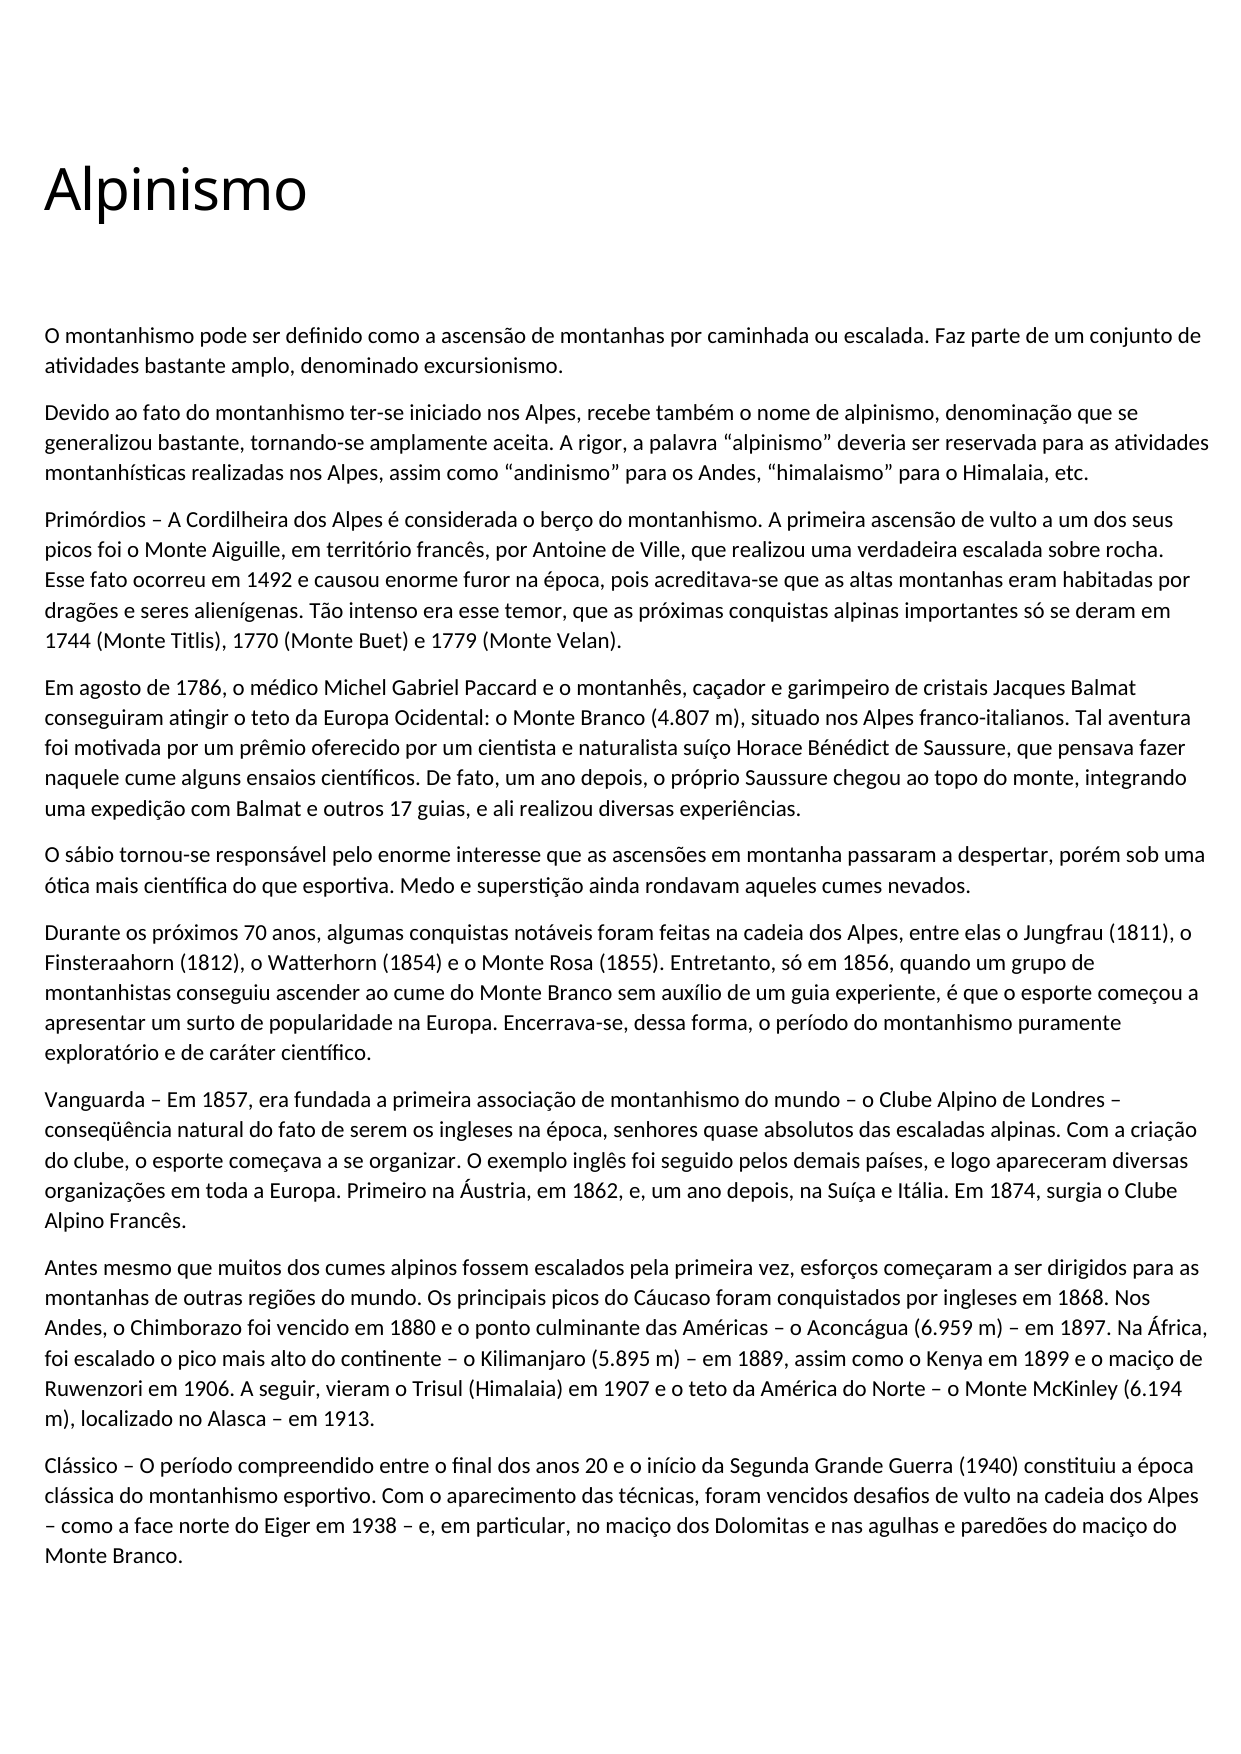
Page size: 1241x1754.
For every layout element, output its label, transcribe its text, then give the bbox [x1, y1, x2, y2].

text Antes mesmo que muitos dos cumes alpinos fossem escalados pela primeira vez, esforços começaram a ser dirigidos para as montanhas de outras regiões do mundo. Os principais picos do Cáucaso foram conquistados por ingleses em 1868. Nos Andes, o Chimborazo foi vencido em 1880 e o ponto culminante das Américas – o Aconcágua (6.959 m) – em 1897. Na África, foi escalado o pico mais alto do continente – o Kilimanjaro (5.895 m) – em 1889, assim como o Kenya em 1899 e o maciço de Ruwenzori em 1906. A seguir, vieram o Trisul (Himalaia) em 1907 e o teto da América do Norte – o Monte McKinley (6.194 m), localizado no Alasca – em 1913. [44, 1253, 1211, 1432]
text Devido ao fato do montanhismo ter-se iniciado nos Alpes, recebe também o nome de alpinismo, denominação que se generalizou bastante, tornando-se amplamente aceita. A rigor, a palavra “alpinismo” deveria ser reservada para as atividades montanhísticas realizadas nos Alpes, assim como “andinismo” para os Andes, “himalaismo” para o Himalaia, etc. [44, 398, 1211, 486]
text O montanhismo pode ser definido como a ascensão de montanhas por caminhada ou escalada. Faz parte de um conjunto de atividades bastante amplo, denominado excursionismo. [44, 321, 1211, 379]
text O sábio tornou-se responsável pelo enorme interesse que as ascensões em montanha passaram a despertar, porém sob uma ótica mais científica do que esportiva. Medo e superstição ainda rondavam aqueles cumes nevados. [44, 841, 1211, 899]
text Clássico – O período compreendido entre o final dos anos 20 e o início da Segunda Grande Guerra (1940) constituiu a época clássica do montanhismo esportivo. Com o aparecimento das técnicas, foram vencidos desafios de vulto na cadeia dos Alpes – como a face norte do Eiger em 1938 – e, em particular, no maciço dos Dolomitas e nas agulhas e paredões do maciço do Monte Branco. [44, 1451, 1211, 1570]
text Durante os próximos 70 anos, algumas conquistas notáveis foram feitas na cadeia dos Alpes, entre elas o Jungfrau (1811), o Finsteraahorn (1812), o Watterhorn (1854) e o Monte Rosa (1855). Entretanto, só em 1856, quando um grupo de montanhistas conseguiu ascender ao cume do Monte Branco sem auxílio de um guia experiente, é que o esporte começou a apresentar um surto de popularidade na Europa. Encerrava-se, dessa forma, o período do montanhismo puramente exploratório e de caráter científico. [44, 918, 1211, 1067]
text Vanguarda – Em 1857, era fundada a primeira associação de montanhismo do mundo – o Clube Alpino de Londres – conseqüência natural do fato de serem os ingleses na época, senhores quase absolutos das escaladas alpinas. Com a criação do clube, o esporte começava a se organizar. O exemplo inglês foi seguido pelos demais países, e logo apareceram diversas organizações em toda a Europa. Primeiro na Áustria, em 1862, e, um ano depois, na Suíça e Itália. Em 1874, surgia o Clube Alpino Francês. [44, 1085, 1211, 1234]
text Primórdios – A Cordilheira dos Alpes é considerada o berço do montanhismo. A primeira ascensão de vulto a um dos seus picos foi o Monte Aiguille, em território francês, por Antoine de Ville, que realizou uma verdadeira escalada sobre rocha. Esse fato ocorreu em 1492 e causou enorme furor na época, pois acreditava-se que as altas montanhas eram habitadas por dragões e seres alienígenas. Tão intenso era esse temor, que as próximas conquistas alpinas importantes só se deram em 1744 (Monte Titlis), 1770 (Monte Buet) e 1779 (Monte Velan). [44, 505, 1211, 654]
title Alpinismo [44, 148, 1211, 227]
text Em agosto de 1786, o médico Michel Gabriel Paccard e o montanhês, caçador e garimpeiro de cristais Jacques Balmat conseguiram atingir o teto da Europa Ocidental: o Monte Branco (4.807 m), situado nos Alpes franco-italianos. Tal aventura foi motivada por um prêmio oferecido por um cientista e naturalista suíço Horace Bénédict de Saussure, que pensava fazer naquele cume alguns ensaios científicos. De fato, um ano depois, o próprio Saussure chegou ao topo do monte, integrando uma expedição com Balmat e outros 17 guias, e ali realizou diversas experiências. [44, 673, 1211, 822]
